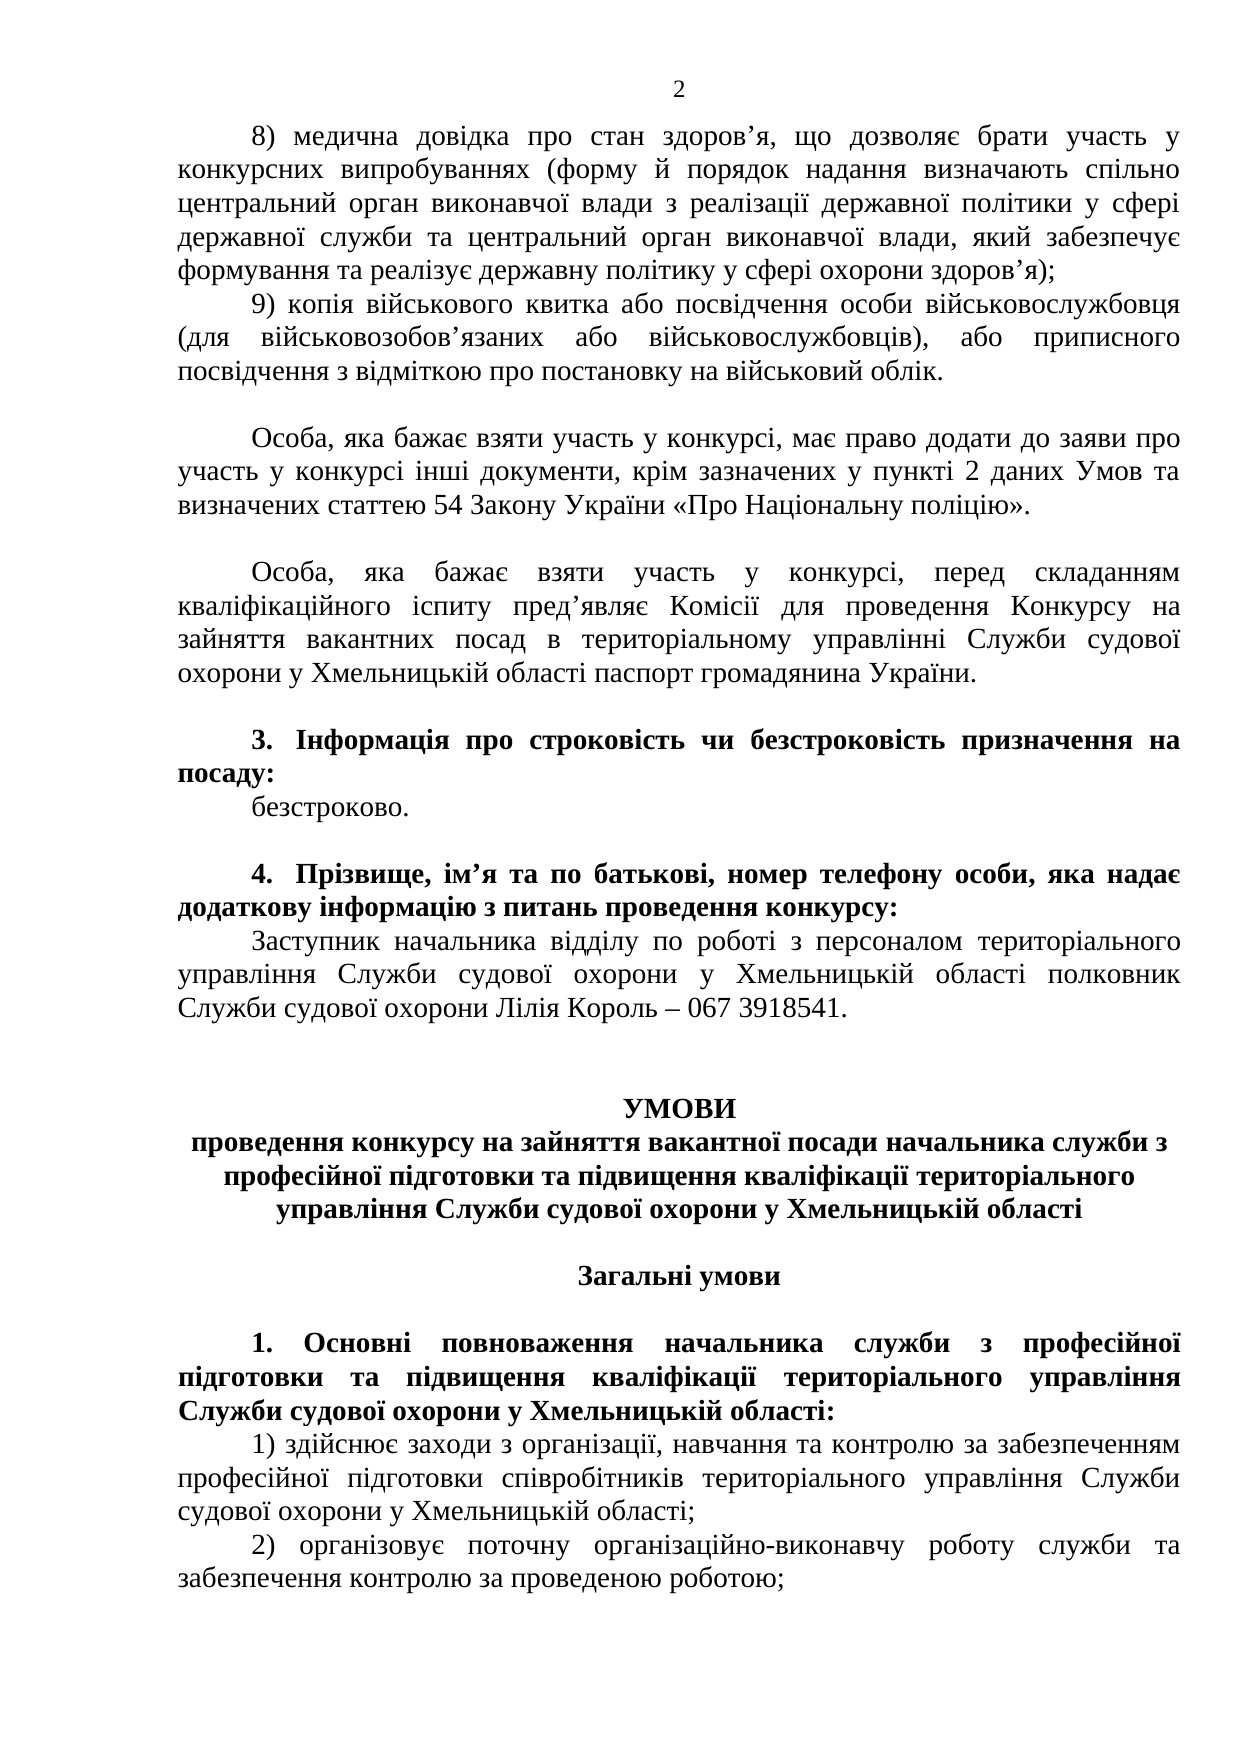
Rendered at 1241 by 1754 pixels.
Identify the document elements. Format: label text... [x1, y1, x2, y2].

list Заступник начальника відділу по роботі з персоналом територіального управління Служби судової охорони у Хмельницькій області полковник Служби судової охорони Лілія Король – 067 3918541. [177, 923, 1181, 1024]
text 1) здійснює заходи з організації, навчання та контролю за забезпеченням професійної підготовки співробітників територіального управління Служби судової охорони у Хмельницькій області; [177, 1426, 1181, 1527]
text Особа, яка бажає взяти участь у конкурсі, має право додати до заяви про участь у конкурсі інші документи, крім зазначених у пункті 2 даних Умов та визначених статтею 54 Закону України «Про Національну поліцію». [177, 420, 1181, 521]
text 9) копія військового квитка або посвідчення особи військовослужбовця (для військовозобов’язаних або військовослужбовців), або приписного посвідчення з відміткою про постановку на військовий облік. [177, 286, 1181, 386]
text 8) медична довідка про стан здоров’я, що дозволяє брати участь у конкурсних випробуваннях (форму й порядок надання визначають спільно центральний орган виконавчої влади з реалізації державної політики у сфері державної служби та центральний орган виконавчої влади, який забезпечує формування та реалізує державну політику у сфері охорони здоров’я); [177, 118, 1181, 286]
text УМОВИ [177, 1091, 1181, 1124]
text 1. Основні повноваження начальника служби з професійної підготовки та підвищення кваліфікації територіального управління Служби судової охорони у Хмельницькій області: [178, 1326, 1181, 1426]
text 2) організовує поточну організаційно-виконавчу роботу служби та забезпечення контролю за проведеною роботою; [177, 1527, 1181, 1594]
text безстроково. [177, 789, 1181, 822]
text Особа, яка бажає взяти участь у конкурсі, перед складанням кваліфікаційного іспиту пред’являє Комісії для проведення Конкурсу на зайняття вакантних посад в територіальному управлінні Служби судової охорони у Хмельницькій області паспорт громадянина України. [177, 554, 1181, 621]
text Загальні умови [177, 1258, 1181, 1292]
list Прізвище, ім’я та по батькові, номер телефону особи, яка надає додаткову інформацію з питань проведення конкурсу: [177, 856, 1181, 923]
text Особа, яка бажає взяти участь у конкурсі, перед складанням кваліфікаційного іспиту пред’являє Комісії для проведення Конкурсу на зайняття вакантних посад в територіальному управлінні Служби судової охорони у Хмельницькій області паспорт громадянина України. [587, 655, 1181, 688]
list Інформація про строковість чи безстроковість призначення на посаду: [177, 722, 1181, 789]
text проведення конкурсу на зайняття вакантної посади начальника служби з професійної підготовки та підвищення кваліфікації територіального управління Служби судової охорони у Хмельницькій області [177, 1124, 1181, 1225]
